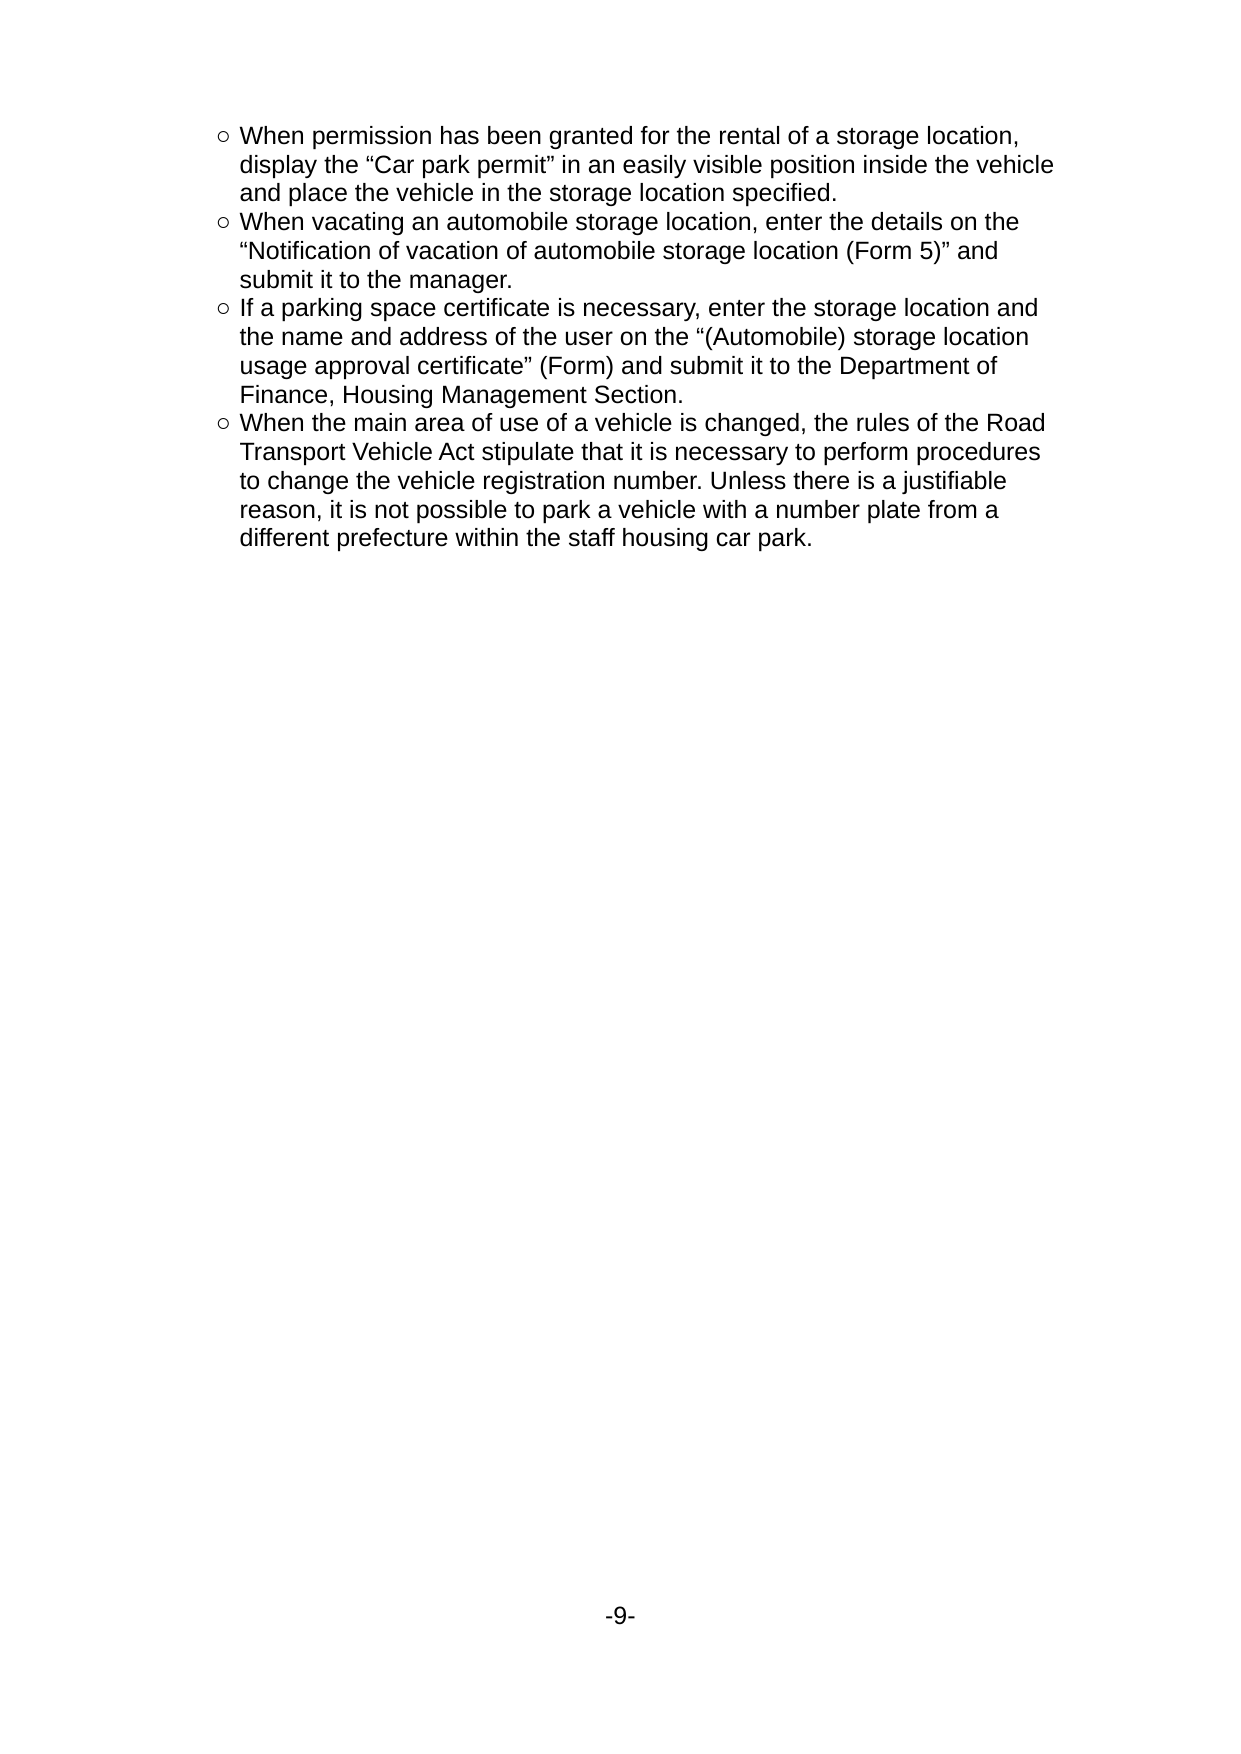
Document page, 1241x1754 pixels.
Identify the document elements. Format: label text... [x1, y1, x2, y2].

text ○ When vacating an automobile storage location, enter the details on the “Notification of vacation of automobile storage location (Form 5)” and submit it to the manager. [216, 207, 1063, 293]
text ○ When permission has been granted for the rental of a storage location, display the “Car park permit” in an easily visible position inside the vehicle and place the vehicle in the storage location specified. [216, 121, 1063, 207]
text ○ When the main area of use of a vehicle is changed, the rules of the Road Transport Vehicle Act stipulate that it is necessary to perform procedures to change the vehicle registration number. Unless there is a justifiable reason, it is not possible to park a vehicle with a number plate from a different prefecture within the staff housing car park. [216, 408, 1063, 552]
text ○ If a parking space certificate is necessary, enter the storage location and the name and address of the user on the “(Automobile) storage location usage approval certificate” (Form) and submit it to the Department of Finance, Housing Management Section. [216, 293, 1063, 408]
